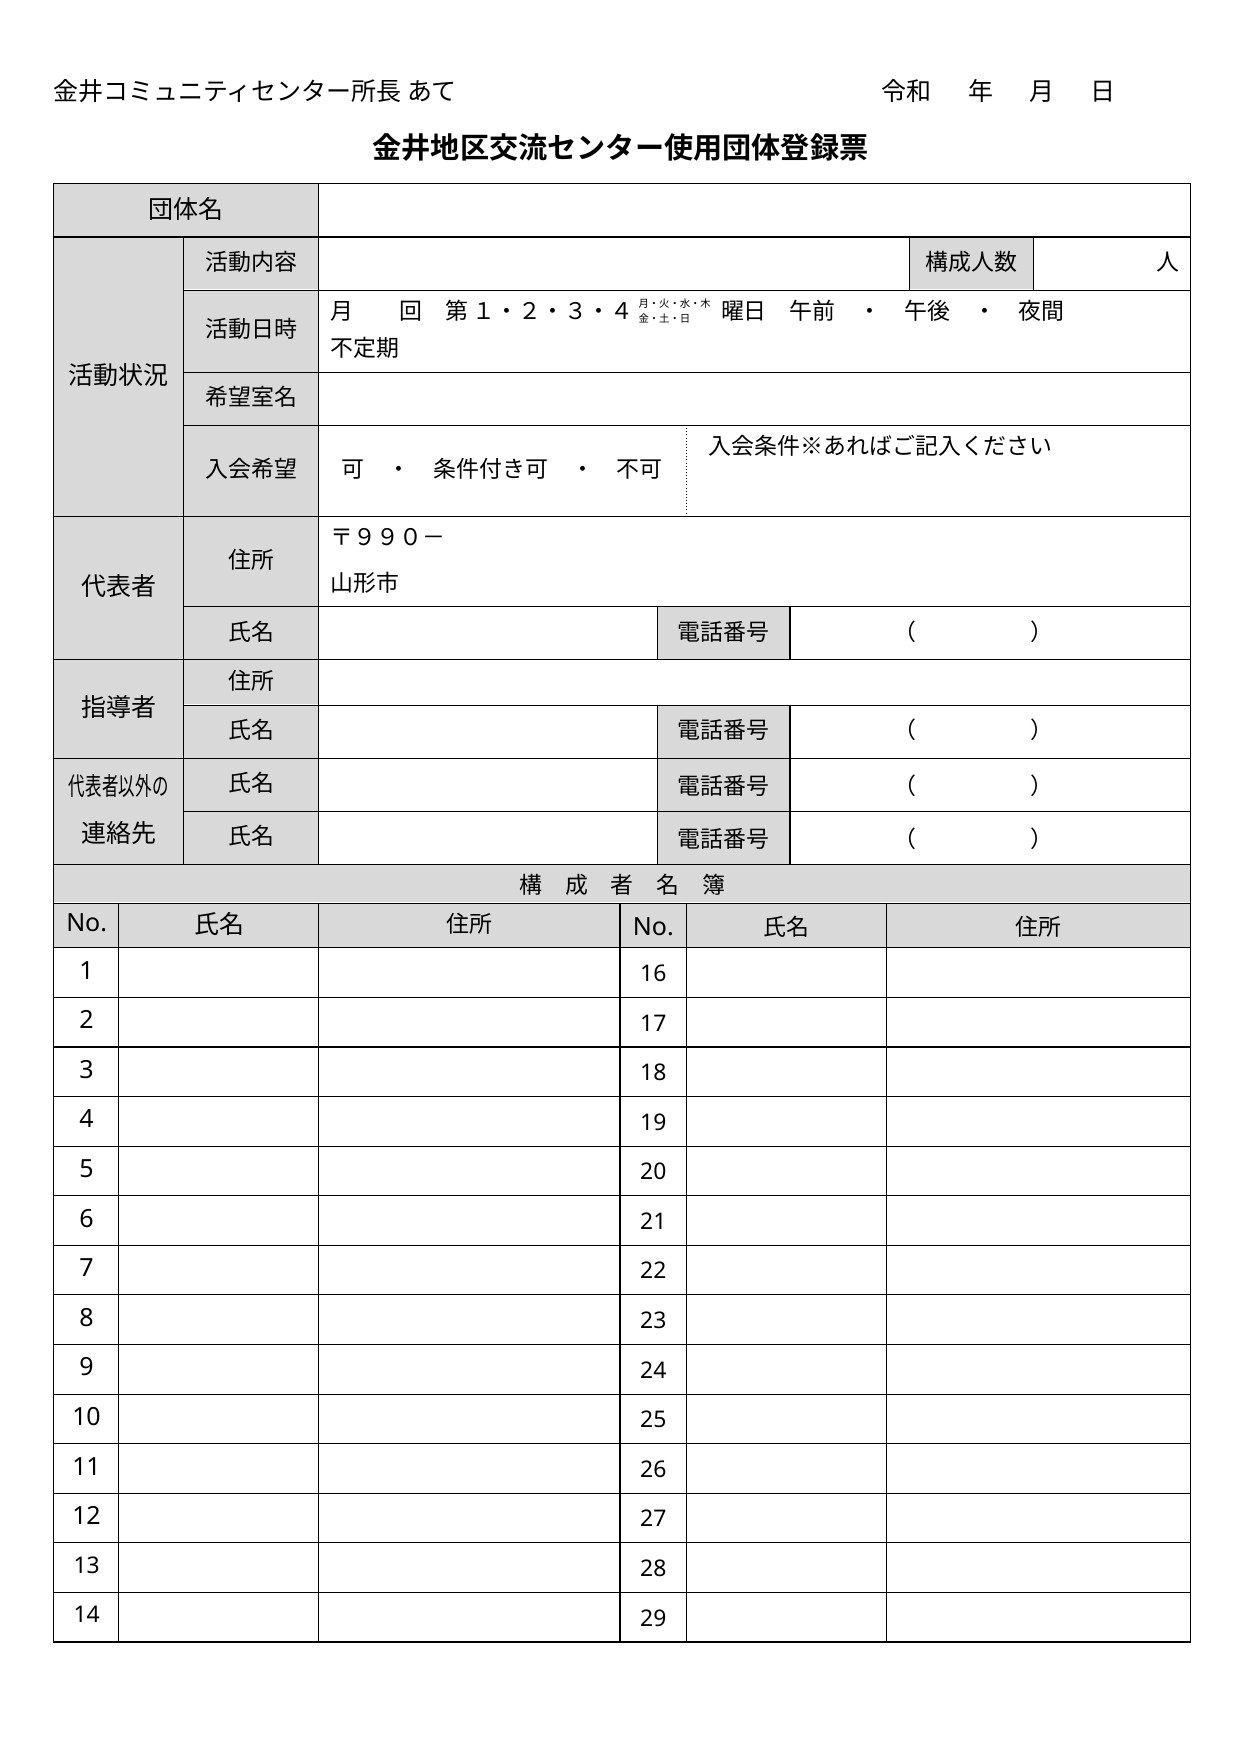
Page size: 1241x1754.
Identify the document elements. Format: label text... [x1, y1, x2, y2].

table_cell 代表者 [54, 517, 183, 659]
table_cell 希望室名 [184, 373, 318, 425]
table_cell 26 [621, 1444, 686, 1493]
table_cell [687, 1395, 886, 1443]
table_cell 氏名 [184, 759, 318, 811]
table_cell [687, 998, 886, 1046]
table_cell 22 [621, 1246, 686, 1294]
table_cell [119, 948, 318, 997]
table_cell 電話番号 [658, 812, 789, 864]
table_cell [887, 948, 1190, 997]
table_cell [319, 1494, 619, 1542]
table_cell 住所 [184, 517, 318, 606]
table_cell [887, 1444, 1190, 1493]
table_cell [887, 1543, 1190, 1592]
table_cell 構 成 者 名 簿 [54, 865, 1190, 902]
table_cell 23 [621, 1295, 686, 1344]
table_cell 14 [54, 1593, 118, 1641]
table_cell [687, 1048, 886, 1096]
table_cell [887, 998, 1190, 1046]
table_cell 1 [54, 948, 118, 997]
table_cell 氏名 [184, 607, 318, 659]
table_cell [687, 948, 886, 997]
table_cell 活動状況 [54, 238, 183, 516]
table_cell （ ） [791, 607, 1190, 659]
table_cell 電話番号 [658, 759, 789, 811]
table_cell 25 [621, 1395, 686, 1443]
table_cell [119, 1593, 318, 1641]
table_cell 28 [621, 1543, 686, 1592]
table_cell [119, 1444, 318, 1493]
table_cell （ ） [791, 812, 1190, 864]
table_cell [887, 1395, 1190, 1443]
table_cell [319, 998, 619, 1046]
table_cell [119, 1196, 318, 1245]
table_cell 3 [54, 1048, 118, 1096]
table_cell No. [621, 904, 686, 947]
table_cell 電話番号 [658, 706, 789, 758]
table_cell （ ） [791, 706, 1190, 758]
table_cell 構成人数 [910, 238, 1033, 289]
table_cell 可 ・ 条件付き可 ・ 不可 [319, 426, 686, 516]
table_cell 電話番号 [658, 607, 789, 659]
table_cell 10 [54, 1395, 118, 1443]
table_cell [319, 706, 657, 758]
table_cell [119, 1395, 318, 1443]
table_cell 8 [54, 1295, 118, 1344]
table_cell [687, 1295, 886, 1344]
table_cell [887, 1048, 1190, 1096]
table_cell [687, 1444, 886, 1493]
table_cell 住所 [319, 904, 619, 947]
table_cell [887, 1196, 1190, 1245]
table_cell 5 [54, 1147, 118, 1195]
table_cell [119, 1295, 318, 1344]
table_cell 18 [621, 1048, 686, 1096]
table_cell 16 [621, 948, 686, 997]
table_cell [319, 1196, 619, 1245]
table_cell 27 [621, 1494, 686, 1542]
table_cell 13 [54, 1543, 118, 1592]
text 金井コミュニティセンター所長 あて 令和 年 月 日 [53, 71, 1187, 108]
table_cell 氏名 [184, 706, 318, 758]
table_cell [319, 948, 619, 997]
table_cell [319, 1097, 619, 1146]
table_cell 住所 [887, 904, 1190, 947]
table_cell [319, 1295, 619, 1344]
table_cell [119, 1097, 318, 1146]
table_cell [319, 607, 657, 659]
table_cell 人 [1034, 238, 1190, 289]
table_cell 17 [621, 998, 686, 1046]
table_cell [687, 1147, 886, 1195]
table_cell （ ） [791, 759, 1190, 811]
table_cell [687, 1543, 886, 1592]
table_cell 12 [54, 1494, 118, 1542]
table_cell [319, 660, 1190, 704]
table_cell 活動内容 [184, 238, 318, 289]
table_cell [119, 998, 318, 1046]
table_cell [887, 1345, 1190, 1393]
table_cell [887, 1295, 1190, 1344]
table_cell 住所 [184, 660, 318, 704]
table_cell 11 [54, 1444, 118, 1493]
table_cell [887, 1246, 1190, 1294]
table_cell 代表者以外の連絡先 [54, 759, 183, 864]
table_cell 6 [54, 1196, 118, 1245]
table_cell 4 [54, 1097, 118, 1146]
table_header 団体名 [54, 184, 318, 236]
table_cell [887, 1097, 1190, 1146]
table_cell 24 [621, 1345, 686, 1393]
table_cell 氏名 [184, 812, 318, 864]
table_cell [319, 1048, 619, 1096]
table_cell [319, 1593, 619, 1641]
table_cell [319, 1345, 619, 1393]
table_cell 氏名 [687, 904, 886, 947]
table_cell 7 [54, 1246, 118, 1294]
table_cell [119, 1494, 318, 1542]
table_cell [319, 812, 657, 864]
table_cell 活動日時 [184, 291, 318, 372]
table_cell [319, 1147, 619, 1195]
table_cell [687, 1097, 886, 1146]
table_cell No. [54, 904, 118, 947]
table_cell [319, 1395, 619, 1443]
table_cell [687, 1593, 886, 1641]
table_cell 2 [54, 998, 118, 1046]
table_header [319, 184, 1190, 236]
table_cell [887, 1593, 1190, 1641]
table_cell [687, 1494, 886, 1542]
table_cell 入会条件※あればご記入ください [686, 426, 1190, 516]
table_cell [319, 1246, 619, 1294]
table_cell [319, 373, 1190, 425]
table_cell 月 回 第 １・２・３・４ 曜日 午前 ・ 午後 ・ 夜間 不定期 [319, 291, 1190, 372]
table_cell [119, 1048, 318, 1096]
table_cell 19 [621, 1097, 686, 1146]
table_cell 指導者 [54, 660, 183, 758]
table_cell 9 [54, 1345, 118, 1393]
table_cell [319, 238, 909, 289]
table_cell [887, 1147, 1190, 1195]
table_cell [319, 759, 657, 811]
text 金井地区交流センター使用団体登録票 [53, 108, 1187, 183]
table_cell [319, 1444, 619, 1493]
table_cell 21 [621, 1196, 686, 1245]
table_cell [119, 1246, 318, 1294]
table_cell 〒９９０－ 山形市 [319, 517, 1190, 606]
table_cell 29 [621, 1593, 686, 1641]
table_cell [887, 1494, 1190, 1542]
table_cell [687, 1196, 886, 1245]
table_cell [119, 1543, 318, 1592]
table_cell 20 [621, 1147, 686, 1195]
table_cell [119, 1345, 318, 1393]
table_cell [687, 1246, 886, 1294]
table_cell [319, 1543, 619, 1592]
table_cell [687, 1345, 886, 1393]
table_cell 入会希望 [184, 426, 318, 516]
table_cell 氏名 [119, 904, 318, 947]
table_cell [119, 1147, 318, 1195]
